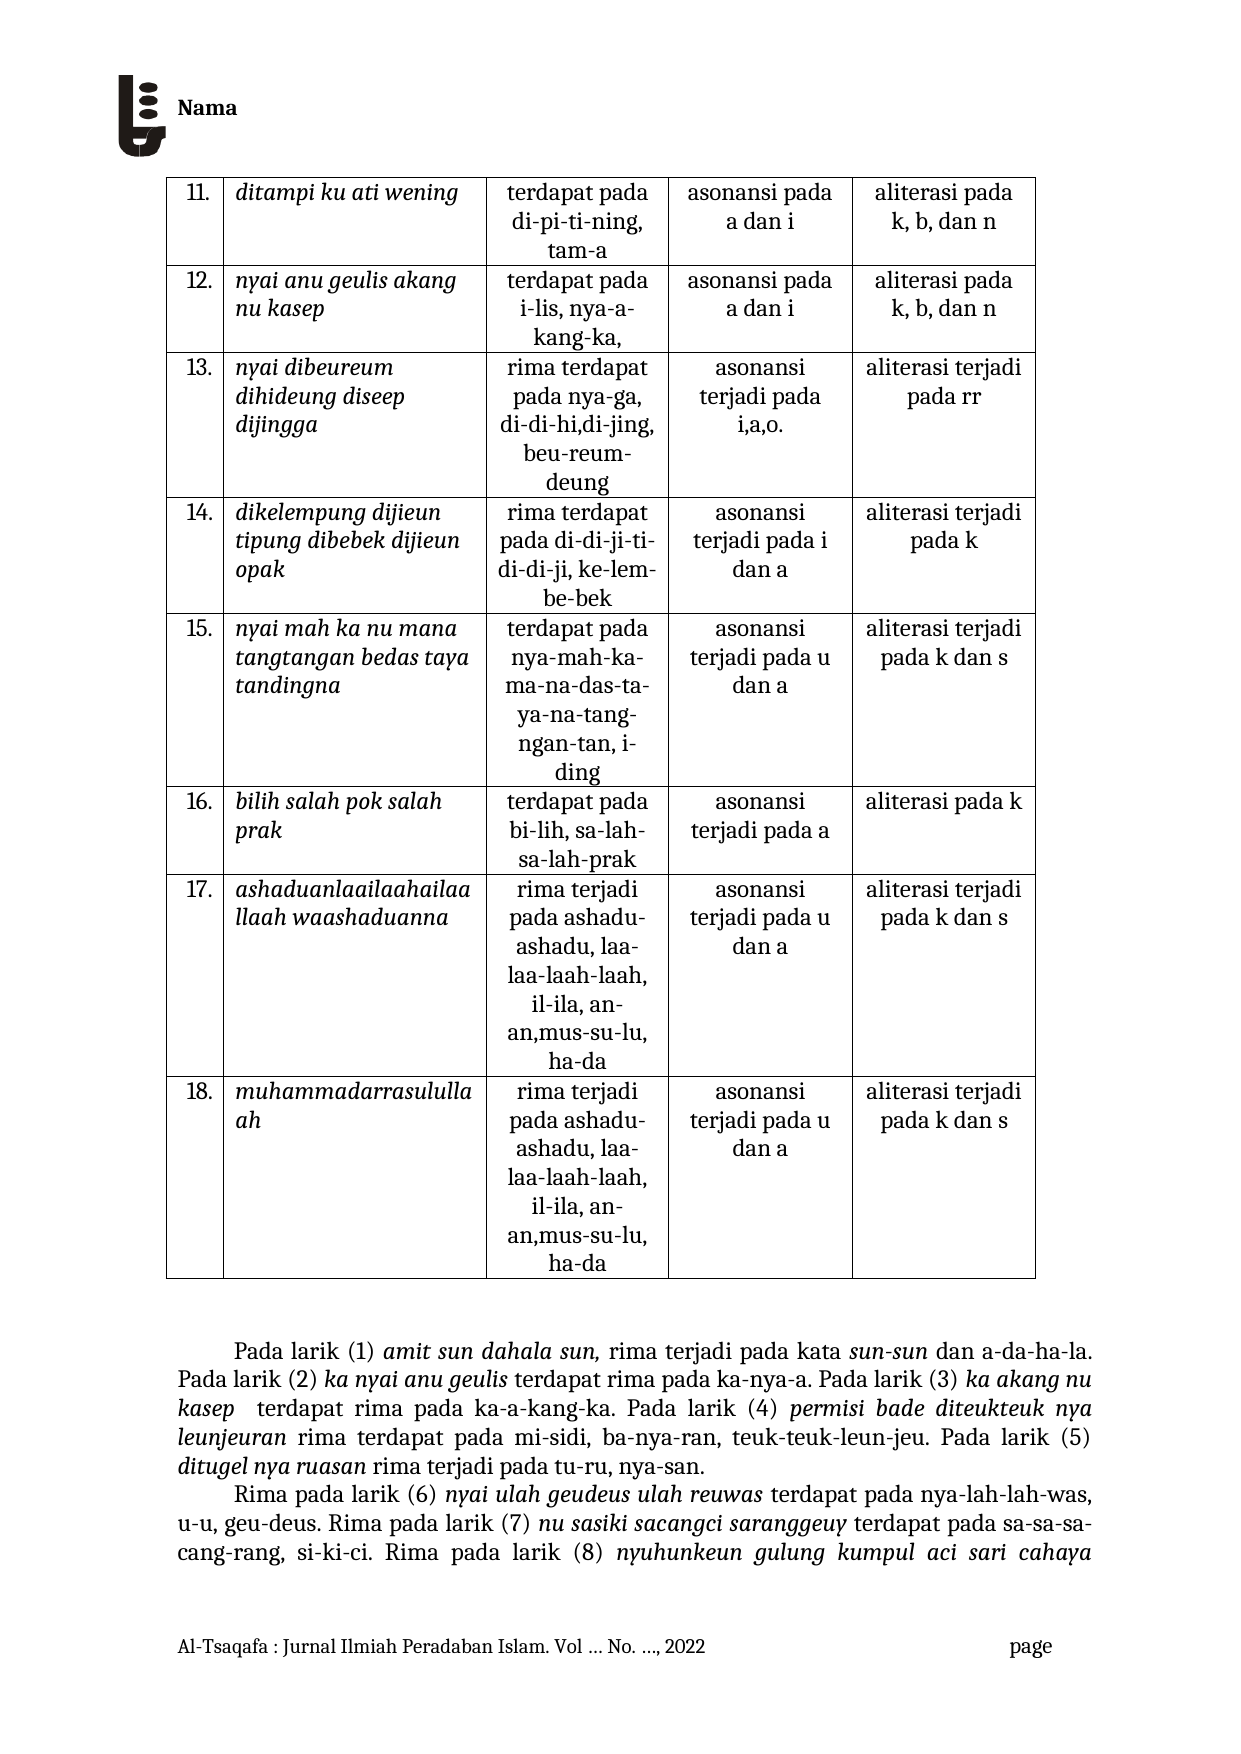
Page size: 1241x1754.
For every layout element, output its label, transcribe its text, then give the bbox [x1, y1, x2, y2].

table_cell [167, 787, 223, 873]
table_cell nyai dibeureum dihideung diseep dijingga [224, 353, 486, 497]
table_cell [167, 353, 223, 497]
table_cell asonansi pada a dan i [669, 178, 852, 264]
table_cell nyai anu geulis akang nu kasep [224, 266, 486, 352]
table_cell rima terdapat pada di-di-ji-ti-di-di-ji, ke-lem-be-bek [487, 498, 668, 613]
table_cell [167, 498, 223, 613]
table_cell terdapat pada di-pi-ti-ning, tam-a [487, 178, 668, 264]
table_cell [167, 614, 223, 786]
table_cell aliterasi terjadi pada k dan s [853, 1077, 1035, 1278]
table_cell asonansi terjadi pada u dan a [669, 875, 852, 1076]
table_cell asonansi terjadi pada a [669, 787, 852, 873]
table_cell asonansi terjadi pada i,a,o. [669, 353, 852, 497]
table_cell asonansi terjadi pada i dan a [669, 498, 852, 613]
table_cell rima terjadi pada ashadu-ashadu, laa-laa-laah-laah, il-ila, an-an,mus-su-lu, ha-da [487, 875, 668, 1076]
table_cell nyai mah ka nu mana tangtangan bedas taya tandingna [224, 614, 486, 786]
table_cell aliterasi pada k [853, 787, 1035, 873]
table_cell asonansi terjadi pada u dan a [669, 614, 852, 786]
table_cell [167, 1077, 223, 1278]
text Pada larik (1) amit sun dahala sun, rima terjadi pada kata sun-sun dan a-da-ha-la. Pada larik (2) ka nyai anu geulis terdapat rima pada ka-nya-a. Pada larik (3) ka akang nu kasep terdapat rima pada ka-a-kang-ka. Pada larik (4) permisi bade diteukteuk nya leunjeuran rima terdapat pada mi-sidi, ba-nya-ran, teuk-teuk-leun-jeu. Pada larik (5) ditugel nya ruasan rima terjadi pada tu-ru, nya-san. [177, 1337, 1092, 1480]
table_cell terdapat pada i-lis, nya-a-kang-ka, [487, 266, 668, 352]
table_cell asonansi pada a dan i [669, 266, 852, 352]
picture [118, 75, 166, 157]
table_cell dikelempung dijieun tipung dibebek dijieun opak [224, 498, 486, 613]
table_cell aliterasi pada k, b, dan n [853, 266, 1035, 352]
table_cell ditampi ku ati wening [224, 178, 486, 264]
table_cell aliterasi terjadi pada rr [853, 353, 1035, 497]
table_cell muhammadarrasulullaah [224, 1077, 486, 1278]
table_cell rima terjadi pada ashadu-ashadu, laa-laa-laah-laah, il-ila, an-an,mus-su-lu, ha-da [487, 1077, 668, 1278]
table_cell aliterasi terjadi pada k [853, 498, 1035, 613]
table_cell aliterasi terjadi pada k dan s [853, 875, 1035, 1076]
table_cell rima terdapat pada nya-ga, di-di-hi,di-jing, beu-reum-deung [487, 353, 668, 497]
table_cell asonansi terjadi pada u dan a [669, 1077, 852, 1278]
table_cell aliterasi terjadi pada k dan s [853, 614, 1035, 786]
table_cell ashaduanlaailaahailaallaah waashaduanna [224, 875, 486, 1076]
table_cell [167, 178, 223, 264]
table_cell aliterasi pada k, b, dan n [853, 178, 1035, 264]
table_cell terdapat pada bi-lih, sa-lah-sa-lah-prak [487, 787, 668, 873]
table_cell [167, 266, 223, 352]
table_cell [167, 875, 223, 1076]
table_cell terdapat pada nya-mah-ka-ma-na-das-ta-ya-na-tang-ngan-tan, i-ding [487, 614, 668, 786]
table_cell bilih salah pok salah prak [224, 787, 486, 873]
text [177, 1480, 1092, 1567]
